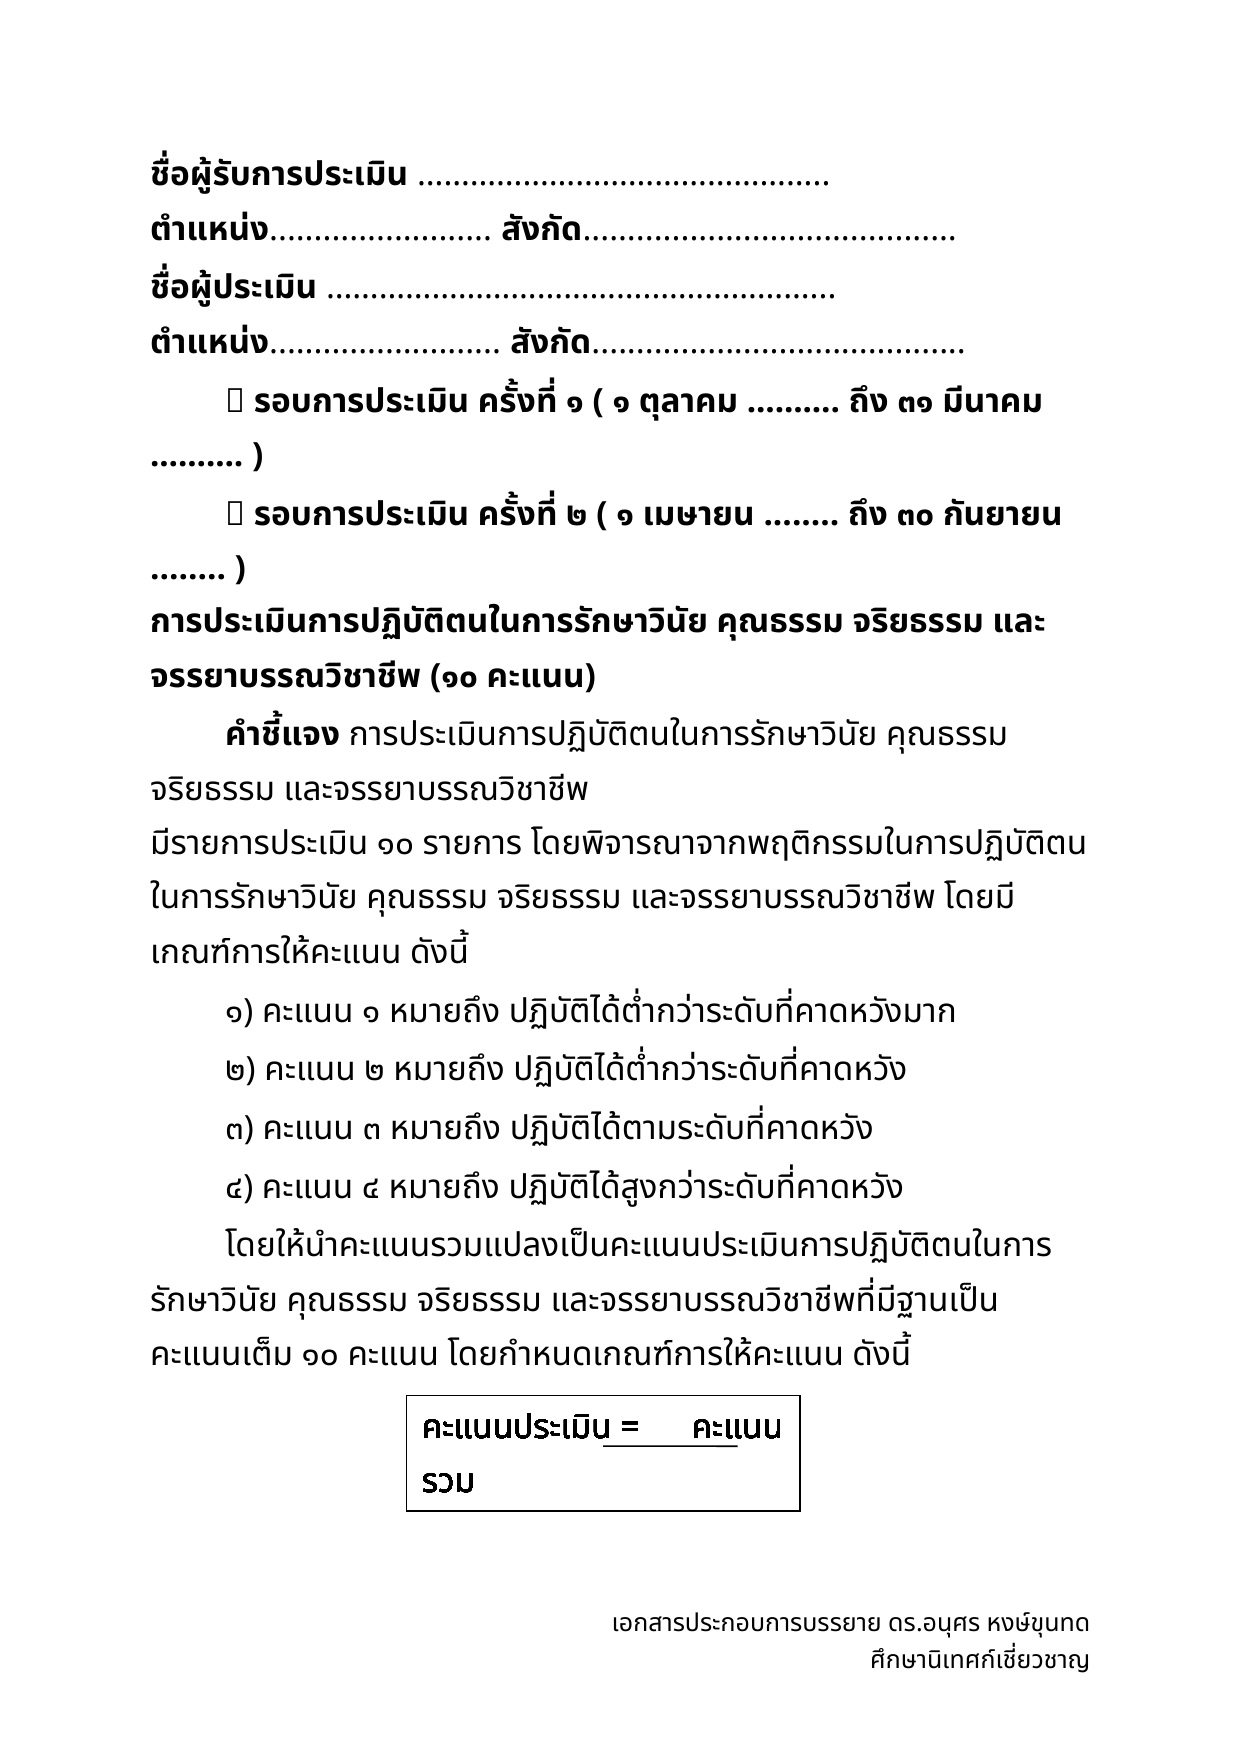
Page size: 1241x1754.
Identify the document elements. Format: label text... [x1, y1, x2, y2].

text ๑) คะแนน ๑ หมายถึง ปฏิบัติได้ต่ำกว่าระดับที่คาดหวังมาก [150, 986, 1090, 1037]
text โดยให้นําคะแนนรวมแปลงเป็นคะแนนประเมินการปฏิบัติตนในการรักษาวินัย คุณธรรม จริยธรรม และจรรยาบรรณวิชาชีพที่มีฐานเป็น คะแนนเต็ม ๑๐ คะแนน โดยกำหนดเกณฑ์การให้คะแนน ดังนี้ [150, 1221, 1090, 1381]
text ชื่อผู้ประเมิน ……………………………….………………... ตำแหน่ง.......................... สังกัด.......................................... [150, 263, 1090, 368]
text ๔) คะแนน ๔ หมายถึง ปฏิบัติได้สูงกว่าระดับที่คาดหวัง [150, 1163, 1090, 1213]
text  รอบการประเมิน ครั้งที่ ๒ ( ๑ เมษายน ........ ถึง ๓๐ กันยายน ........ ) [150, 490, 1090, 589]
text คําชี้แจง การประเมินการปฏิบัติตนในการรักษาวินัย คุณธรรม จริยธรรม และจรรยาบรรณวิชาชีพ มีรายการประเมิน ๑๐ รายการ โดยพิจารณาจากพฤติกรรมในการปฏิบัติตนในการรักษาวินัย คุณธรรม จริยธรรม และจรรยาบรรณวิชาชีพ โดยมีเกณฑ์การให้คะแนน ดังนี้ [150, 710, 1090, 978]
text ๒) คะแนน ๒ หมายถึง ปฏิบัติได้ต่ำกว่าระดับที่คาดหวัง [150, 1045, 1090, 1096]
text ๓) คะแนน ๓ หมายถึง ปฏิบัติได้ตามระดับที่คาดหวัง [150, 1104, 1090, 1154]
text ชื่อผู้รับการประเมิน ……………………………………….. ตำแหน่ง......................... สังกัด.......................................... [150, 150, 1090, 255]
text  รอบการประเมิน ครั้งที่ ๑ ( ๑ ตุลาคม ………. ถึง ๓๑ มีนาคม ………. ) [150, 377, 1090, 482]
text การประเมินการปฏิบัติตนในการรักษาวินัย คุณธรรม จริยธรรม และจรรยาบรรณวิชาชีพ (๑๐ คะแนน) [150, 597, 1090, 702]
